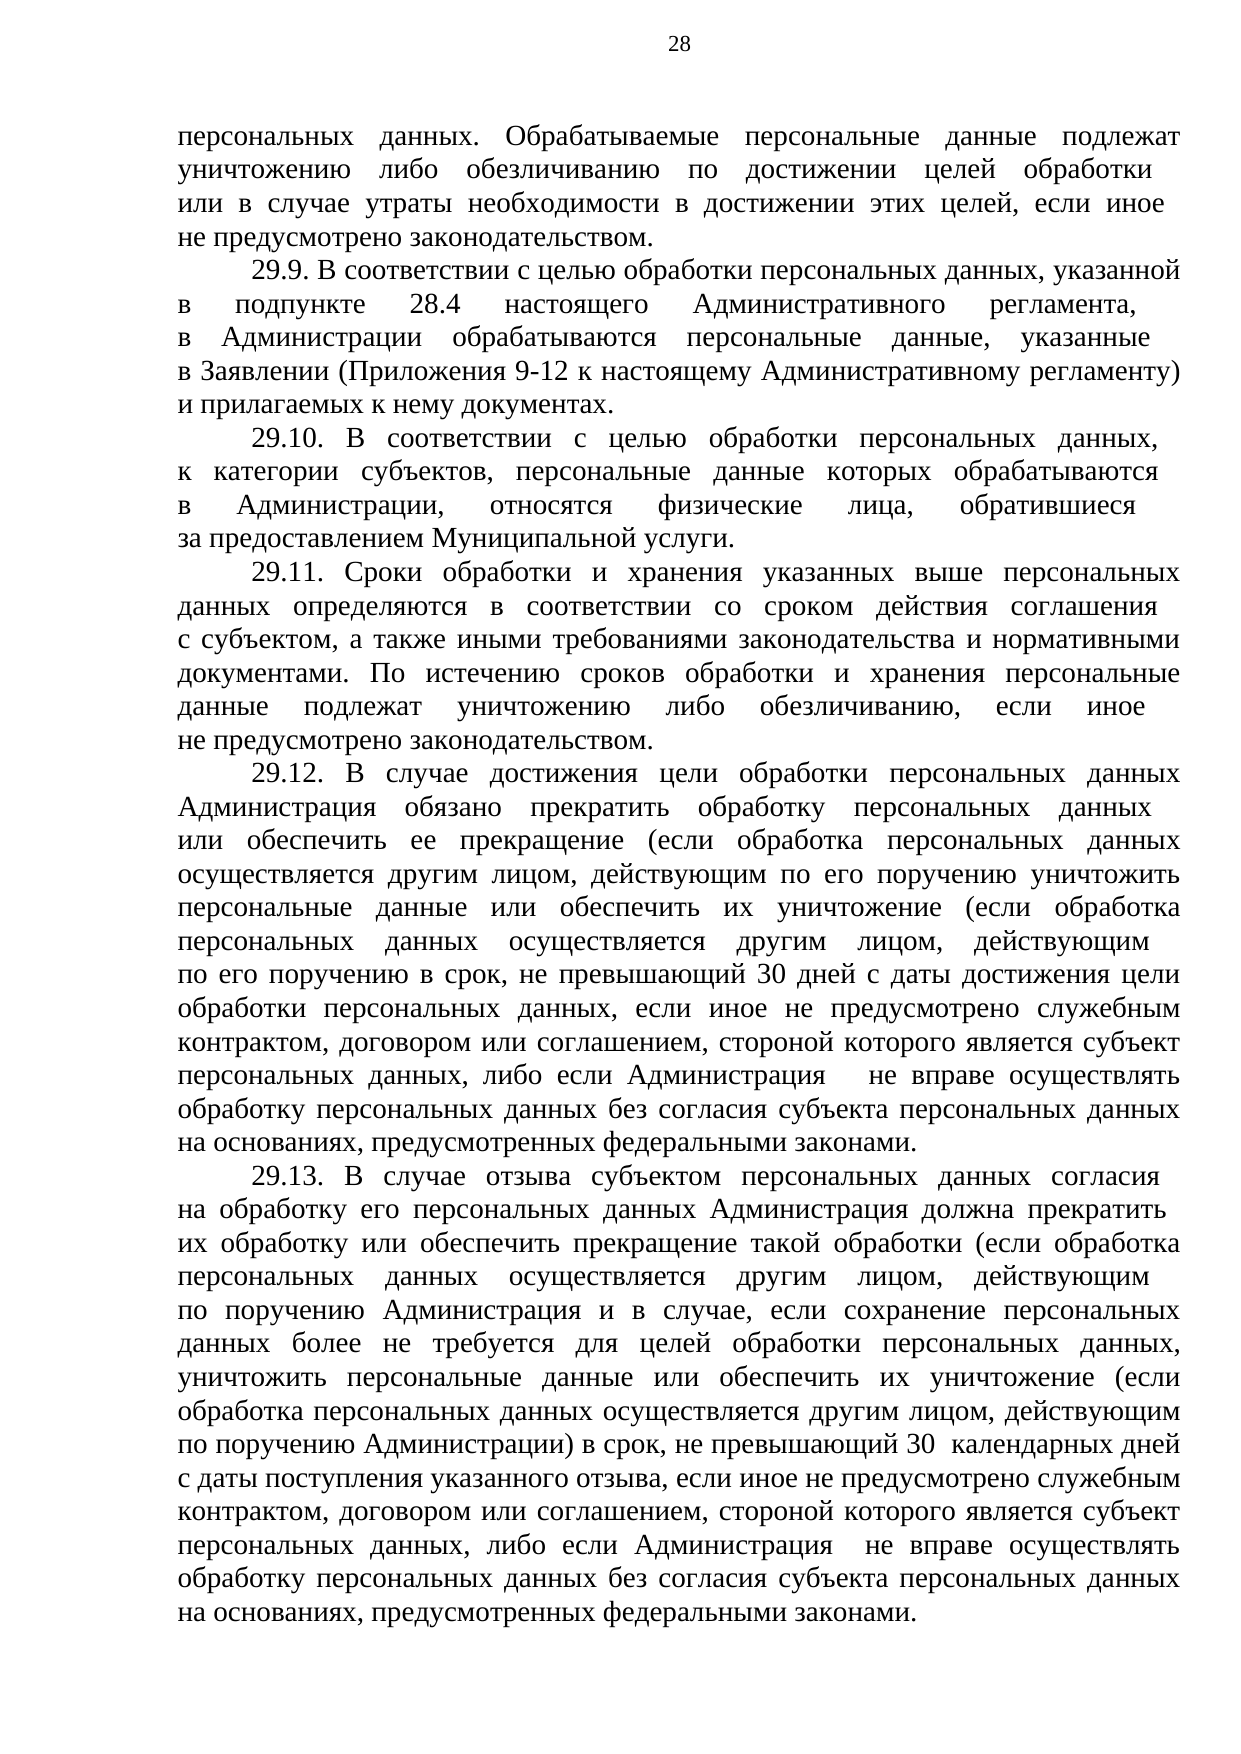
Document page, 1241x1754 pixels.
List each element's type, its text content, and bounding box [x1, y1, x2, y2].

list 29.11. Сроки обработки и хранения указанных выше персональных данных определяются в соответствии со сроком действия соглашения с субъектом, а также иными требованиями законодательства и нормативными документами. По истечению сроков обработки и хранения персональные данные подлежат уничтожению либо обезличиванию, если иное не предусмотрено законодательством. [177, 554, 1181, 755]
list 29.12. В случае достижения цели обработки персональных данных Администрация обязано прекратить обработку персональных данных или обеспечить ее прекращение (если обработка персональных данных осуществляется другим лицом, действующим по его поручению уничтожить персональные данные или обеспечить их уничтожение (если обработка персональных данных осуществляется другим лицом, действующим по его поручению в срок, не превышающий 30 дней с даты достижения цели обработки персональных данных, если иное не предусмотрено служебным контрактом, договором или соглашением, стороной которого является субъект персональных данных, либо если Администрация не вправе осуществлять обработку персональных данных без согласия субъекта персональных данных на основаниях, предусмотренных федеральными законами. [177, 755, 1181, 1158]
list 29.10. В соответствии с целью обработки персональных данных, к категории субъектов, персональные данные которых обрабатываются в Администрации, относятся физические лица, обратившиеся за предоставлением Муниципальной услуги. [177, 420, 1181, 554]
list 29.13. В случае отзыва субъектом персональных данных согласия на обработку его персональных данных Администрация должна прекратить их обработку или обеспечить прекращение такой обработки (если обработка персональных данных осуществляется другим лицом, действующим по поручению Администрация и в случае, если сохранение персональных данных более не требуется для целей обработки персональных данных, уничтожить персональные данные или обеспечить их уничтожение (если обработка персональных данных осуществляется другим лицом, действующим по поручению Администрации) в срок, не превышающий 30 календарных дней с даты поступления указанного отзыва, если иное не предусмотрено служебным контрактом, договором или соглашением, стороной которого является субъект персональных данных, либо если Администрация не вправе осуществлять обработку персональных данных без согласия субъекта персональных данных на основаниях, предусмотренных федеральными законами. [177, 1158, 1181, 1627]
list 29.9. В соответствии с целью обработки персональных данных, указанной в подпункте 28.4 настоящего Административного регламента, в Администрации обрабатываются персональные данные, указанные в Заявлении (Приложения 9-12 к настоящему Административному регламенту) и прилагаемых к нему документах. [177, 252, 1181, 420]
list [177, 118, 1181, 252]
